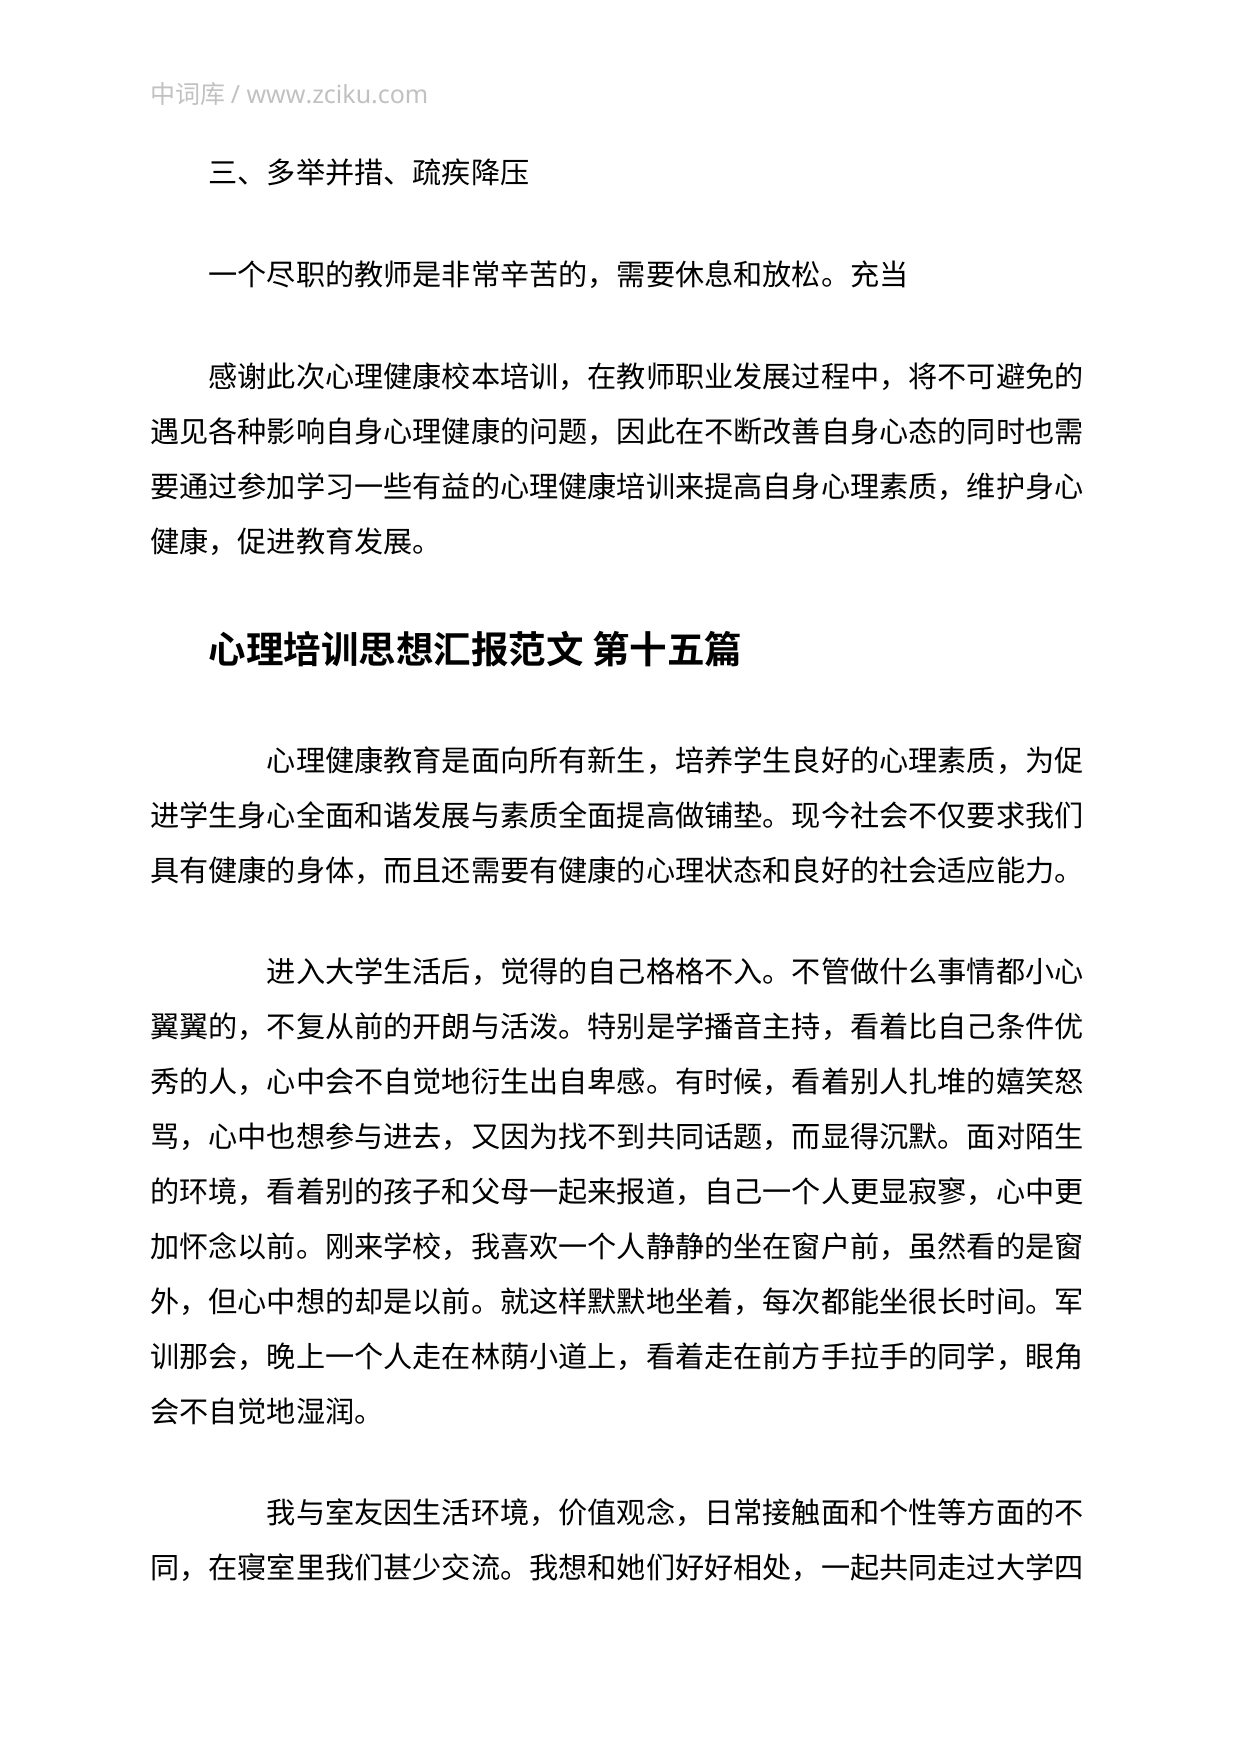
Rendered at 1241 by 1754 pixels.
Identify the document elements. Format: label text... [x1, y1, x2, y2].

text 感谢此次心理健康校本培训，在教师职业发展过程中，将不可避免的遇见各种影响自身心理健康的问题，因此在不断改善自身心态的同时也需要通过参加学习一些有益的心理健康培训来提高自身心理素质，维护身心健康，促进教育发展。 [150, 353, 1090, 561]
text 一个尽职的教师是非常辛苦的，需要休息和放松。充当 [150, 252, 1090, 294]
text 心理健康教育是面向所有新生，培养学生良好的心理素质，为促进学生身心全面和谐发展与素质全面提高做铺垫。现今社会不仅要求我们具有健康的身体，而且还需要有健康的心理状态和良好的社会适应能力。 [150, 737, 1090, 889]
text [150, 1490, 1090, 1587]
text 进入大学生活后，觉得的自己格格不入。不管做什么事情都小心翼翼的，不复从前的开朗与活泼。特别是学播音主持，看着比自己条件优秀的人，心中会不自觉地衍生出自卑感。有时候，看着别人扎堆的嬉笑怒骂，心中也想参与进去，又因为找不到共同话题，而显得沉默。面对陌生的环境，看着别的孩子和父母一起来报道，自己一个人更显寂寥，心中更加怀念以前。刚来学校，我喜欢一个人静静的坐在窗户前，虽然看的是窗外，但心中想的却是以前。就这样默默地坐着，每次都能坐很长时间。军训那会，晚上一个人走在林荫小道上，看着走在前方手拉手的同学，眼角会不自觉地湿润。 [150, 949, 1090, 1431]
text 心理培训思想汇报范文 第十五篇 [150, 620, 1090, 674]
text 三、多举并措、疏疾降压 [150, 150, 1090, 192]
